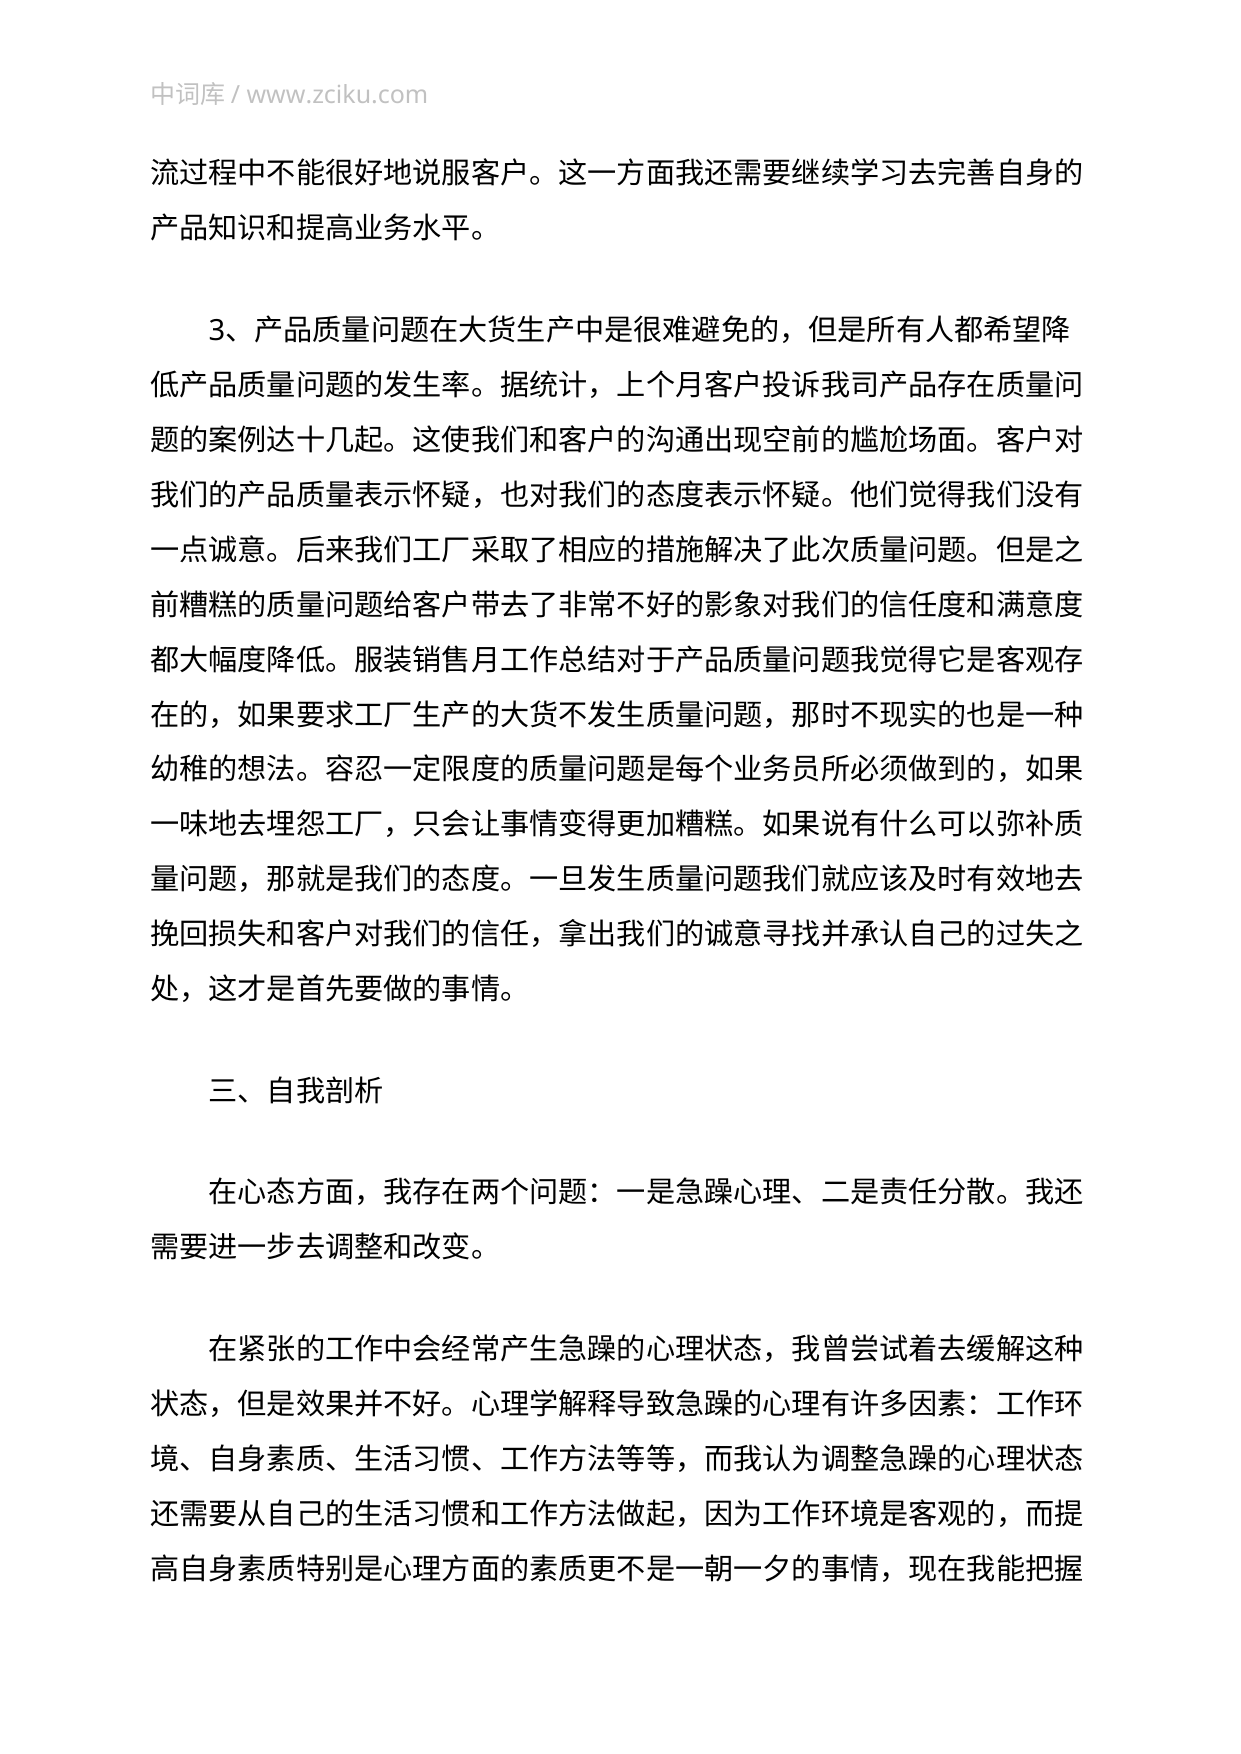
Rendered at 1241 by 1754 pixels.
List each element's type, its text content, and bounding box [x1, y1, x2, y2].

text 3、产品质量问题在大货生产中是很难避免的，但是所有人都希望降低产品质量问题的发生率。据统计，上个月客户投诉我司产品存在质量问题的案例达十几起。这使我们和客户的沟通出现空前的尴尬场面。客户对我们的产品质量表示怀疑，也对我们的态度表示怀疑。他们觉得我们没有一点诚意。后来我们工厂采取了相应的措施解决了此次质量问题。但是之前糟糕的质量问题给客户带去了非常不好的影象对我们的信任度和满意度都大幅度降低。服装销售月工作总结对于产品质量问题我觉得它是客观存在的，如果要求工厂生产的大货不发生质量问题，那时不现实的也是一种幼稚的想法。容忍一定限度的质量问题是每个业务员所必须做到的，如果一味地去埋怨工厂，只会让事情变得更加糟糕。如果说有什么可以弥补质量问题，那就是我们的态度。一旦发生质量问题我们就应该及时有效地去挽回损失和客户对我们的信任，拿出我们的诚意寻找并承认自己的过失之处，这才是首先要做的事情。 [150, 307, 1090, 1008]
text 三、自我剖析 [150, 1067, 1090, 1109]
text 在心态方面，我存在两个问题：一是急躁心理、二是责任分散。我还需要进一步去调整和改变。 [150, 1169, 1090, 1266]
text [150, 150, 1090, 247]
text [150, 1326, 1090, 1588]
